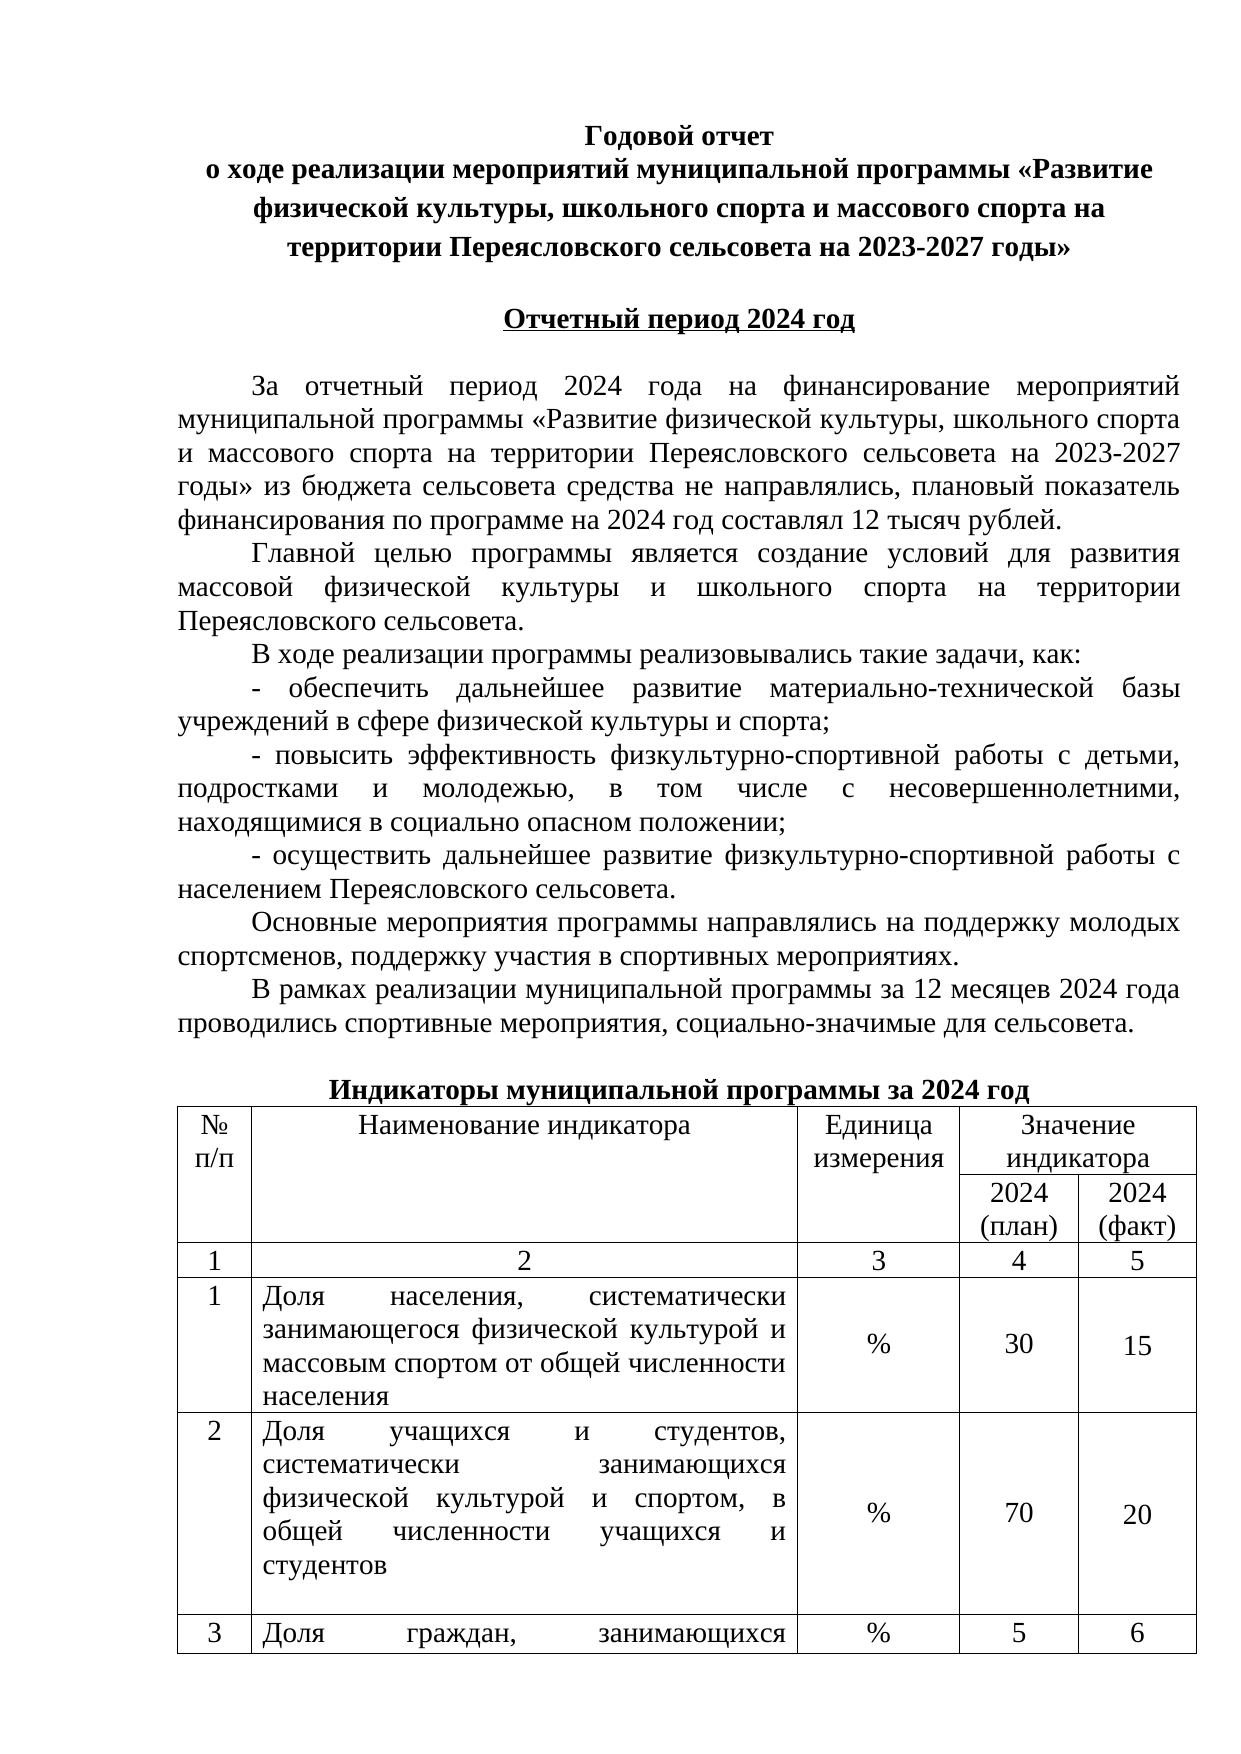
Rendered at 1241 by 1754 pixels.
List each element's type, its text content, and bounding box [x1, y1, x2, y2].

text Индикаторы муниципальной программы за 2024 год [177, 1072, 1181, 1106]
table_cell 6 [1079, 1615, 1196, 1653]
table_header № п/п [178, 1107, 251, 1242]
text Годовой отчет [177, 118, 1181, 152]
table_cell 2024 (факт) [1079, 1175, 1196, 1242]
text В рамках реализации муниципальной программы за 12 месяцев 2024 года проводились спортивные мероприятия, социально-значимые для сельсовета. [177, 972, 1181, 1039]
table_cell 3 [178, 1615, 251, 1653]
table_cell Доля учащихся и студентов, систематически занимающихся физической культурой и спортом, в общей численности учащихся и студентов [252, 1413, 797, 1614]
text Основные мероприятия программы направлялись на поддержку молодых спортсменов, поддержку участия в спортивных мероприятиях. [177, 904, 1181, 972]
text Главной целью программы является создание условий для развития массовой физической культуры и школьного спорта на территории Переясловского сельсовета. [177, 536, 1181, 636]
table_cell 1 [178, 1243, 251, 1277]
table_cell 2024 (план) [960, 1175, 1078, 1242]
text - повысить эффективность физкультурно-спортивной работы с детьми, подростками и молодежью, в том числе с несовершеннолетними, находящимися в социально опасном положении; [177, 737, 1181, 837]
table_cell 5 [960, 1615, 1078, 1653]
table_header Наименование индикатора [252, 1107, 797, 1242]
table_cell 2 [178, 1413, 251, 1614]
table_header Единица измерения [798, 1107, 959, 1242]
table_cell 2 [252, 1243, 797, 1277]
table_header Значение индикатора [960, 1107, 1196, 1174]
subtitle Отчетный период 2024 год [177, 301, 1181, 334]
text - обеспечить дальнейшее развитие материально-технической базы учреждений в сфере физической культуры и спорта; [177, 670, 1181, 737]
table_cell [252, 1615, 797, 1653]
table_cell % [798, 1615, 959, 1653]
table_cell 70 [960, 1413, 1078, 1614]
table_cell 1 [178, 1278, 251, 1412]
table_cell 5 [1079, 1243, 1196, 1277]
table_cell 30 [960, 1278, 1078, 1412]
table_cell 3 [798, 1243, 959, 1277]
table_cell 15 [1079, 1278, 1196, 1412]
text - осуществить дальнейшее развитие физкультурно-спортивной работы с населением Переясловского сельсовета. [177, 837, 1181, 904]
table_cell % [798, 1278, 959, 1412]
text В ходе реализации программы реализовывались такие задачи, как: [177, 636, 1181, 670]
table_cell % [798, 1413, 959, 1614]
table_cell 4 [960, 1243, 1078, 1277]
subtitle За отчетный период 2024 года на финансирование мероприятий муниципальной программы «Развитие физической культуры, школьного спорта и массового спорта на территории Переясловского сельсовета на 2023-2027 годы» из бюджета сельсовета средства не направлялись, плановый показатель финансирования по программе на 2024 год составлял 12 тысяч рублей. [177, 368, 1181, 536]
table_cell 20 [1079, 1413, 1196, 1614]
table_cell Доля населения, систематически занимающегося физической культурой и массовым спортом от общей численности населения [252, 1278, 797, 1412]
subtitle о ходе реализации мероприятий муниципальной программы «Развитие физической культуры, школьного спорта и массового спорта на территории Переясловского сельсовета на 2023-2027 годы» [177, 152, 1181, 262]
